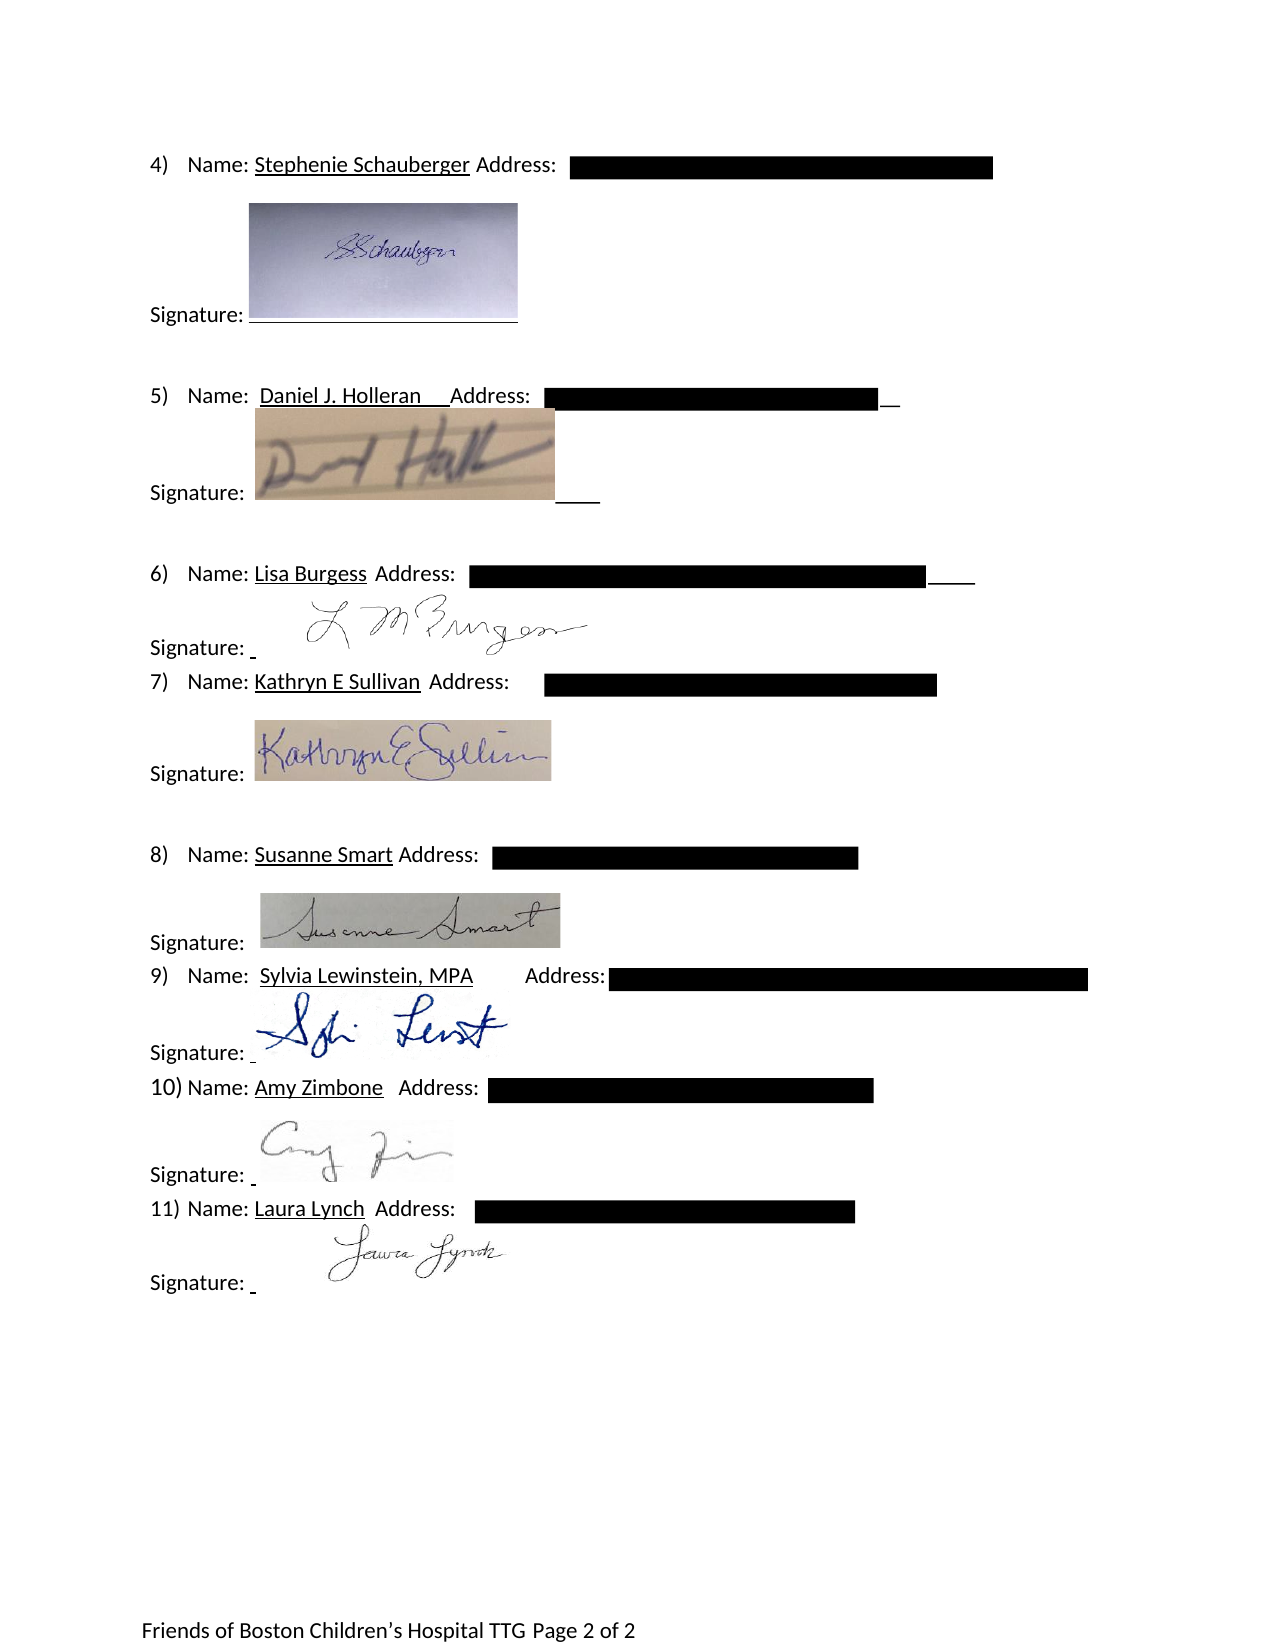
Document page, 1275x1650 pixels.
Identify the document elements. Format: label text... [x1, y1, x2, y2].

text Signature: [150, 928, 1142, 956]
picture [248, 203, 518, 323]
list Name: Amy Zimbone Address: [150, 1071, 1142, 1101]
list Name: Stephenie Schauberger Address: [150, 150, 1142, 178]
list Name: Laura Lynch Address: [150, 1194, 1142, 1222]
list Name: Sylvia Lewinstein, MPA Address: [150, 961, 1142, 989]
picture [255, 408, 555, 500]
text Signature: [150, 633, 1142, 661]
list Name: Lisa Burgess Address: [150, 559, 1142, 587]
list Name: Daniel J. Holleran Address: [150, 381, 1142, 409]
list Name: Kathryn E Sullivan Address: [150, 667, 1142, 695]
picture [250, 989, 511, 1038]
text Signature: [150, 478, 1142, 506]
picture [260, 893, 561, 928]
picture [324, 1224, 511, 1268]
picture [260, 1120, 454, 1160]
text Signature: [150, 1268, 1142, 1296]
text Signature: [150, 1160, 1142, 1188]
text Signature: [150, 1038, 1142, 1066]
picture [254, 720, 552, 781]
list Name: Susanne Smart Address: [150, 840, 1142, 868]
text Signature: [150, 759, 1142, 787]
picture [306, 594, 588, 633]
